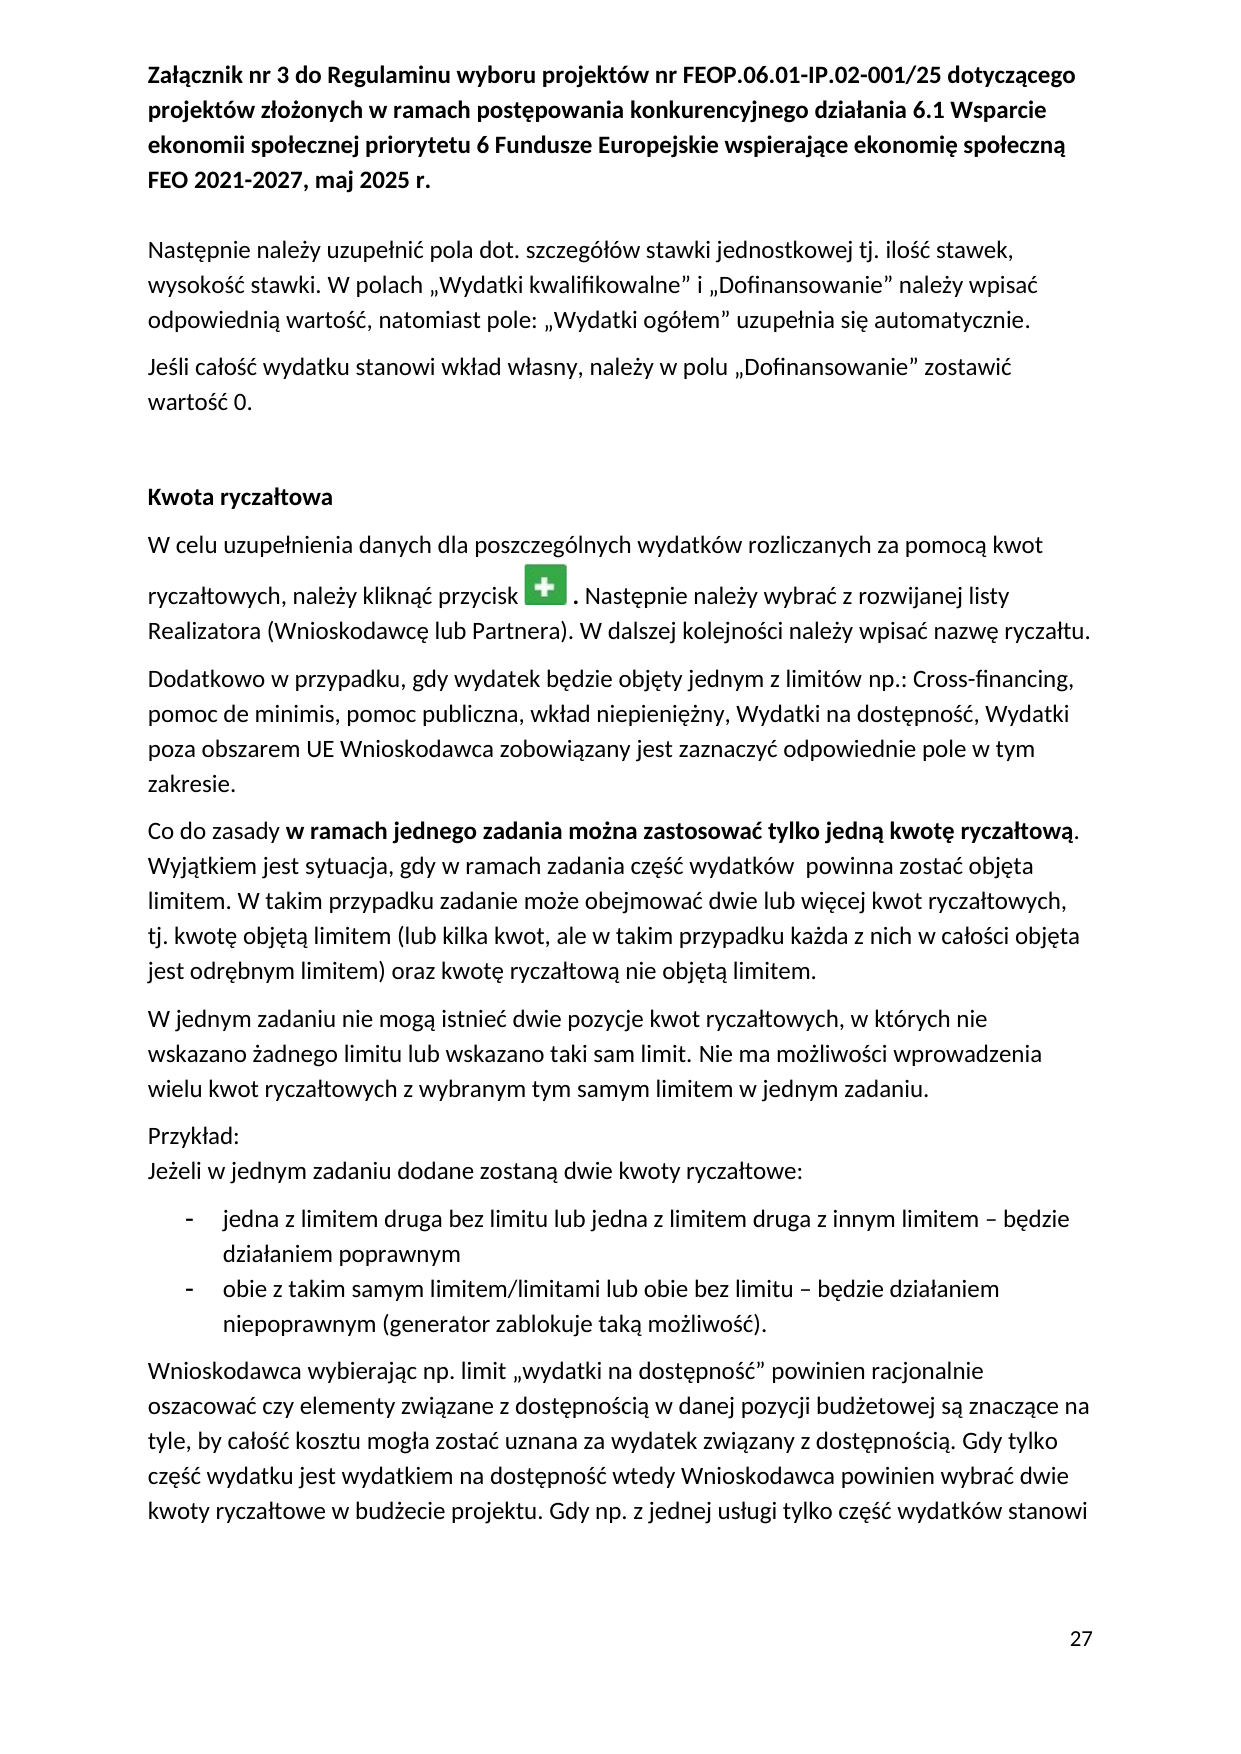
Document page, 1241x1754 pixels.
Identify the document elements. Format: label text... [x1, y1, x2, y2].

text Kwota ryczałtowa [148, 481, 1093, 512]
text Jeżeli w jednym zadaniu dodane zostaną dwie kwoty ryczałtowe: [148, 1155, 1093, 1186]
list jedna z limitem druga bez limitu lub jedna z limitem druga z innym limitem – będzie działaniem poprawnym [185, 1203, 1093, 1268]
text Co do zasady w ramach jednego zadania można zastosować tylko jedną kwotę ryczałtową. Wyjątkiem jest sytuacja, gdy w ramach zadania część wydatków powinna zostać objęta limitem. W takim przypadku zadanie może obejmować dwie lub więcej kwot ryczałtowych, tj. kwotę objętą limitem (lub kilka kwot, ale w takim przypadku każda z nich w całości objęta jest odrębnym limitem) oraz kwotę ryczałtową nie objętą limitem. [148, 815, 1093, 986]
text W jednym zadaniu nie mogą istnieć dwie pozycje kwot ryczałtowych, w których nie wskazano żadnego limitu lub wskazano taki sam limit. Nie ma możliwości wprowadzenia wielu kwot ryczałtowych z wybranym tym samym limitem w jednym zadaniu. [148, 1003, 1093, 1103]
text Dodatkowo w przypadku, gdy wydatek będzie objęty jednym z limitów np.: Cross-financing, pomoc de minimis, pomoc publiczna, wkład niepieniężny, Wydatki na dostępność, Wydatki poza obszarem UE Wnioskodawca zobowiązany jest zaznaczyć odpowiednie pole w tym zakresie. [148, 663, 1093, 798]
text Następnie należy uzupełnić pola dot. szczegółów stawki jednostkowej tj. ilość stawek, wysokość stawki. W polach „Wydatki kwalifikowalne” i „Dofinansowanie” należy wpisać odpowiednią wartość, natomiast pole: „Wydatki ogółem” uzupełnia się automatycznie. [148, 234, 1093, 334]
text W celu uzupełnienia danych dla poszczególnych wydatków rozliczanych za pomocą kwot ryczałtowych, należy kliknąć przycisk . Następnie należy wybrać z rozwijanej listy Realizatora (Wnioskodawcę lub Partnera). W dalszej kolejności należy wpisać nazwę ryczałtu. [148, 529, 1093, 646]
picture [524, 563, 567, 605]
text Jeśli całość wydatku stanowi wkład własny, należy w polu „Dofinansowanie” zostawić wartość 0. [148, 351, 1093, 417]
list obie z takim samym limitem/limitami lub obie bez limitu – będzie działaniem niepoprawnym (generator zablokuje taką możliwość). [185, 1273, 1093, 1338]
text Przykład: [148, 1120, 1093, 1151]
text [148, 1355, 1093, 1526]
